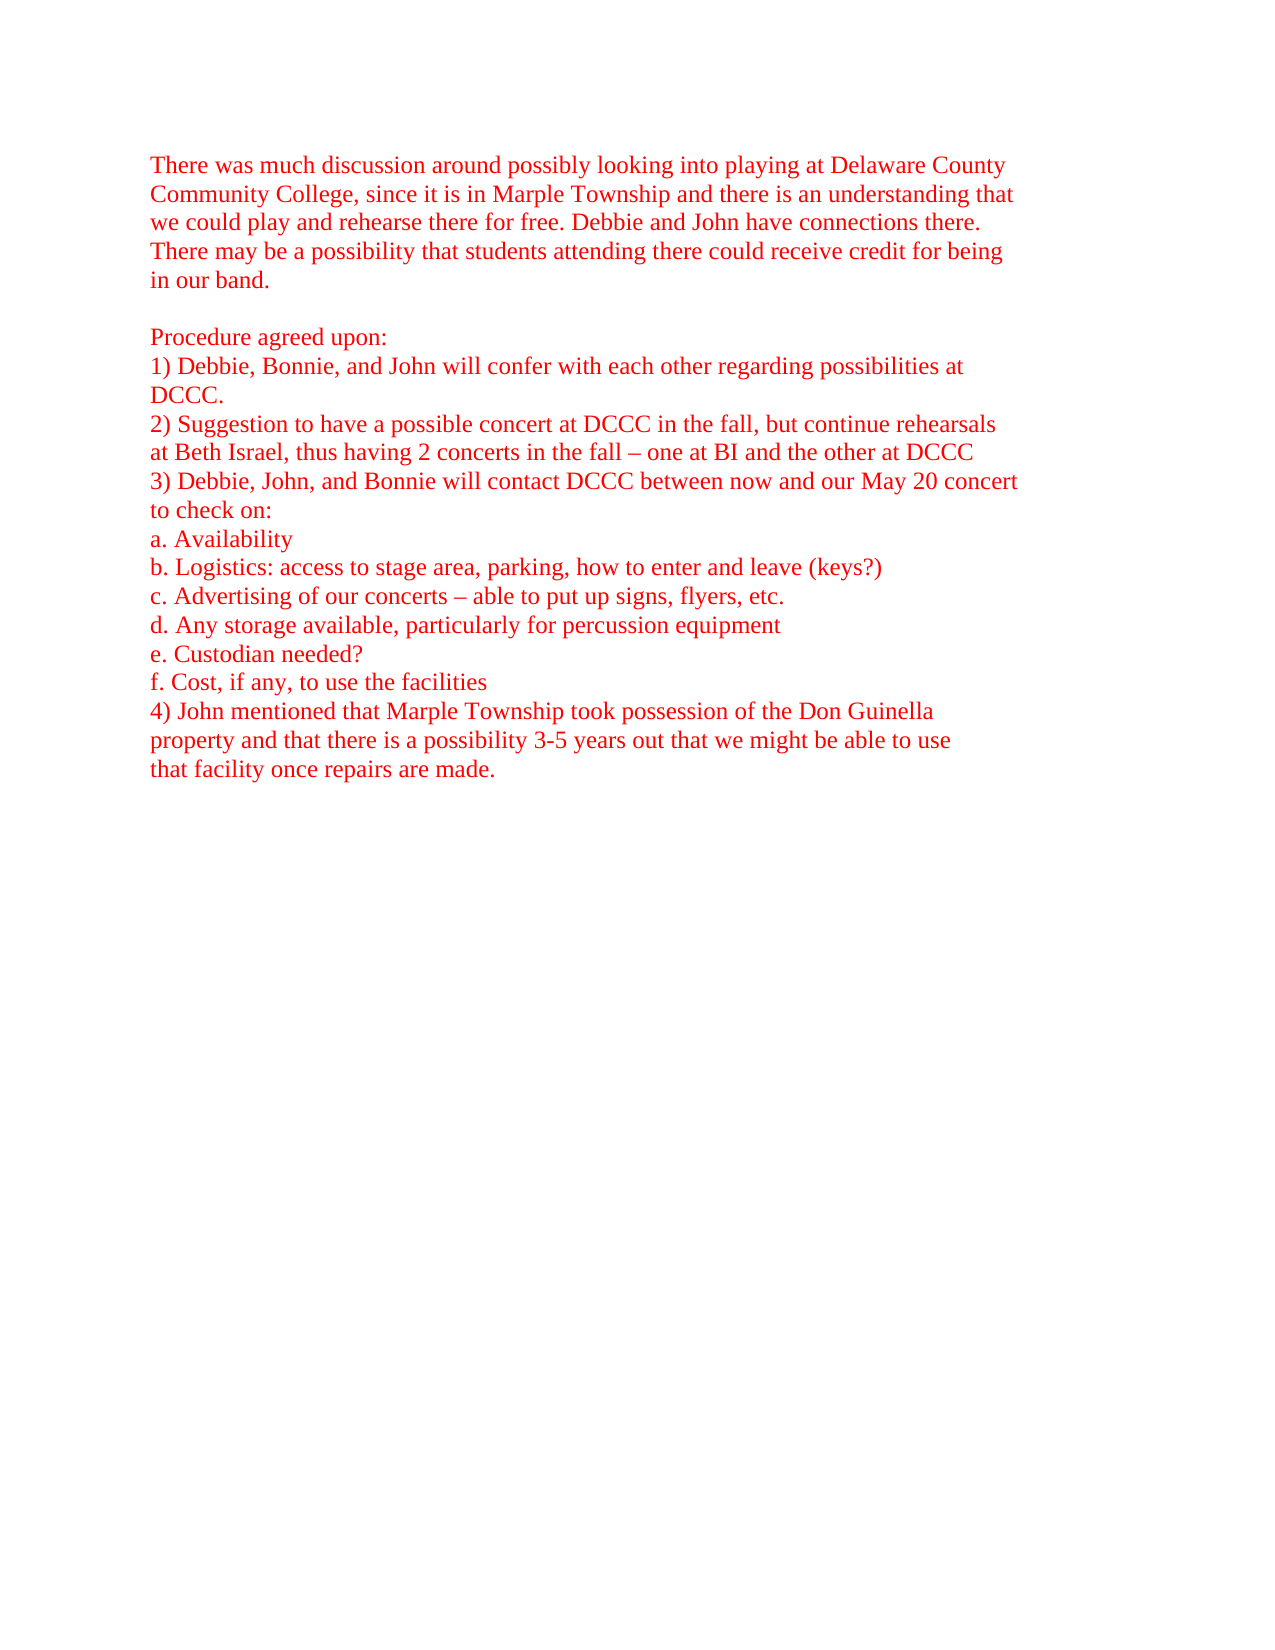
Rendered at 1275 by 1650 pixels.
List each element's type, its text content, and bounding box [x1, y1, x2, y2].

text to check on: [150, 495, 1125, 524]
text we could play and rehearse there for free. Debbie and John have connections there. [150, 207, 1125, 236]
text 1) Debbie, Bonnie, and John will confer with each other regarding possibilities at [150, 351, 1125, 380]
text e. Custodian needed? [150, 639, 1125, 667]
text property and that there is a possibility 3-5 years out that we might be able to use [150, 725, 1125, 754]
text at Beth Israel, thus having 2 concerts in the fall – one at BI and the other at DCCC [150, 437, 1125, 466]
text DCCC. [150, 380, 1125, 409]
text Community College, since it is in Marple Township and there is an understanding that [150, 179, 1125, 207]
text There was much discussion around possibly looking into playing at Delaware County [150, 150, 1125, 179]
text d. Any storage available, particularly for percussion equipment [150, 610, 1125, 639]
text in our band. [150, 265, 1125, 294]
text c. Advertising of our concerts – able to put up signs, flyers, etc. [150, 581, 1125, 610]
text a. Availability [150, 524, 1125, 552]
text that facility once repairs are made. [150, 754, 1125, 782]
text 2) Suggestion to have a possible concert at DCCC in the fall, but continue rehearsals [150, 409, 1125, 437]
text 3) Debbie, John, and Bonnie will contact DCCC between now and our May 20 concert [150, 466, 1125, 495]
text There may be a possibility that students attending there could receive credit for being [150, 236, 1125, 265]
text f. Cost, if any, to use the facilities [150, 667, 1125, 696]
text Procedure agreed upon: [150, 322, 1125, 351]
text 4) John mentioned that Marple Township took possession of the Don Guinella [150, 696, 1125, 725]
text b. Logistics: access to stage area, parking, how to enter and leave (keys?) [150, 552, 1125, 581]
